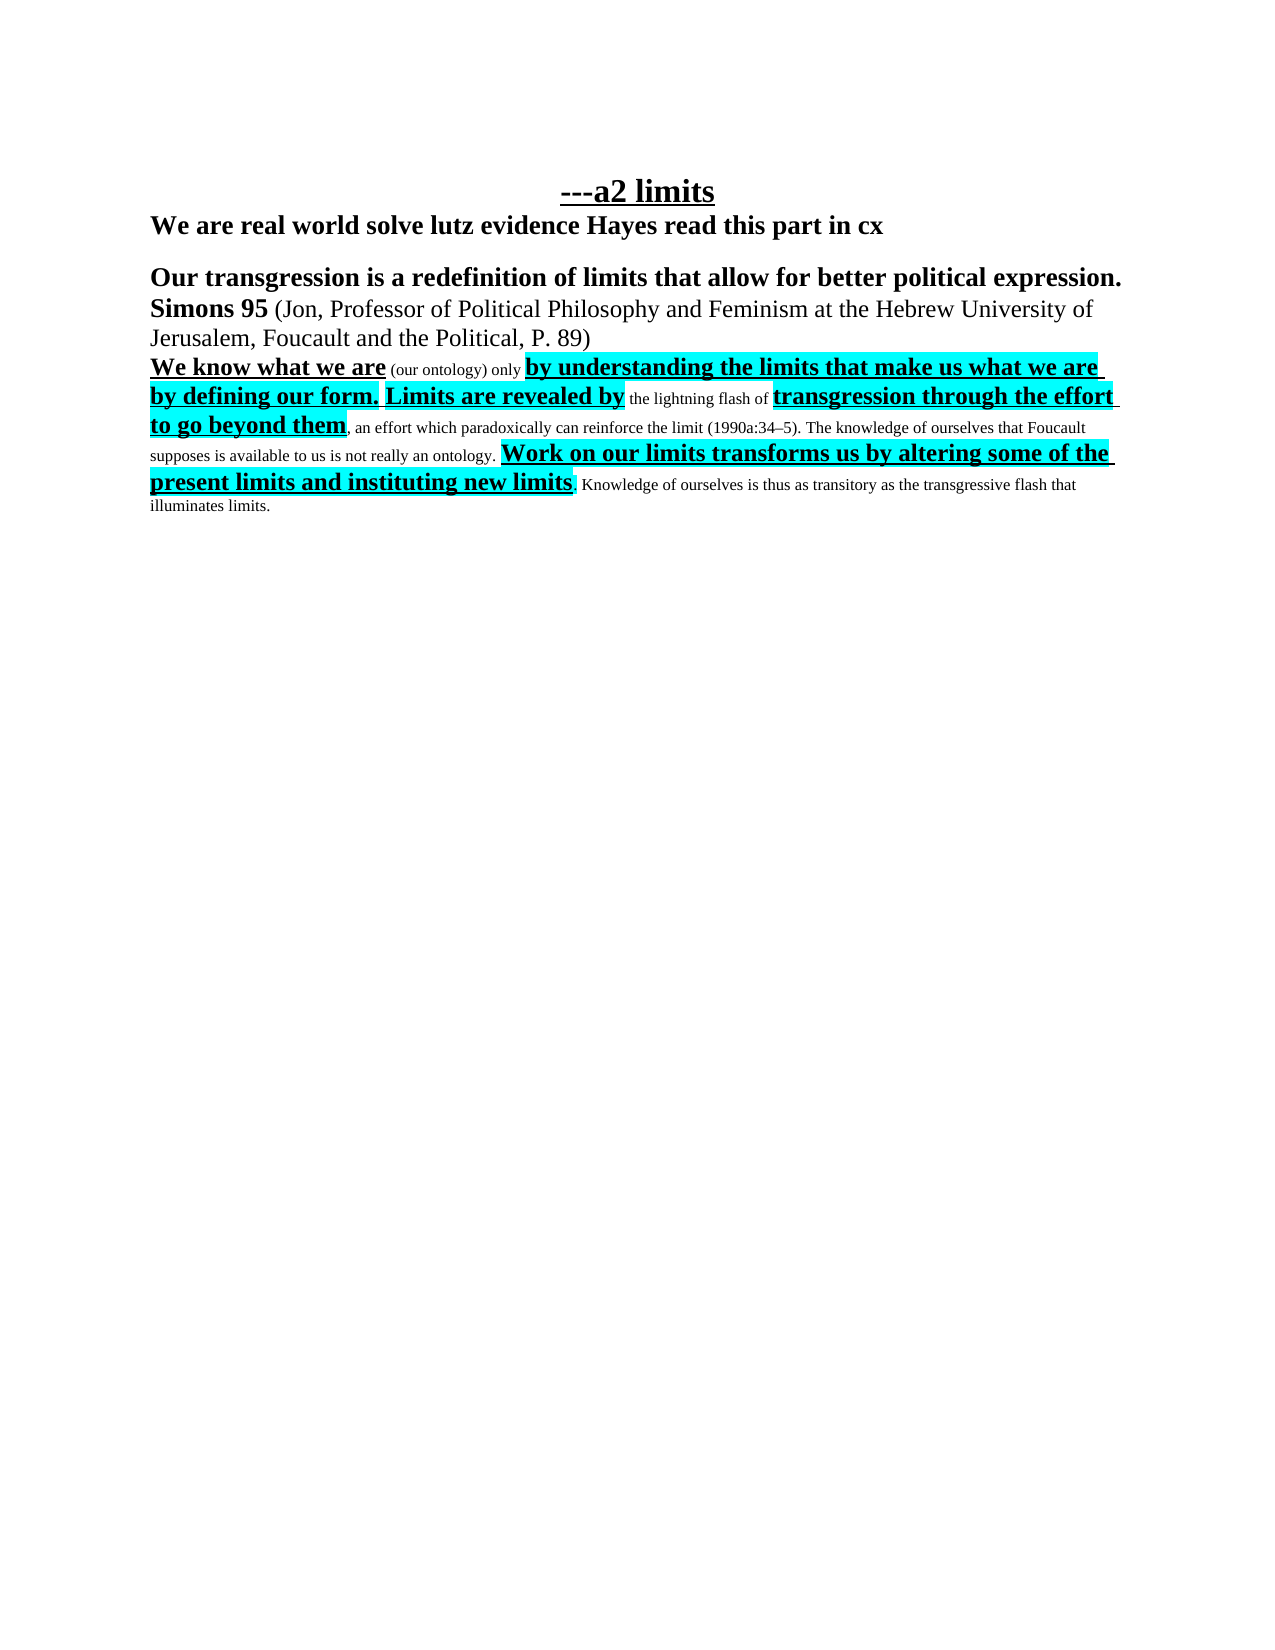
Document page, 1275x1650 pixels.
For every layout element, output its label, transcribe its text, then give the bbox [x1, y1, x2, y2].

text Simons 95 (Jon, Professor of Political Philosophy and Feminism at the Hebrew University of Jerusalem, Foucault and the Political, P. 89) [150, 292, 1125, 352]
text We are real world solve lutz evidence Hayes read this part in cx [150, 209, 1125, 240]
subtitle Our transgression is a redefinition of limits that allow for better political expression. [150, 261, 1125, 292]
subtitle ---a2 limits [150, 171, 1125, 209]
text We know what we are (our ontology) only by understanding the limits that make us what we are by defining our form. Limits are revealed by the lightning flash of transgression through the effort to go beyond them, an effort which paradoxically can reinforce the limit (1990a:34–5). The knowledge of ourselves that Foucault supposes is available to us is not really an ontology. Work on our limits transforms us by altering some of the present limits and instituting new limits. Knowledge of ourselves is thus as transitory as the transgressive flash that illuminates limits. [150, 352, 1125, 515]
